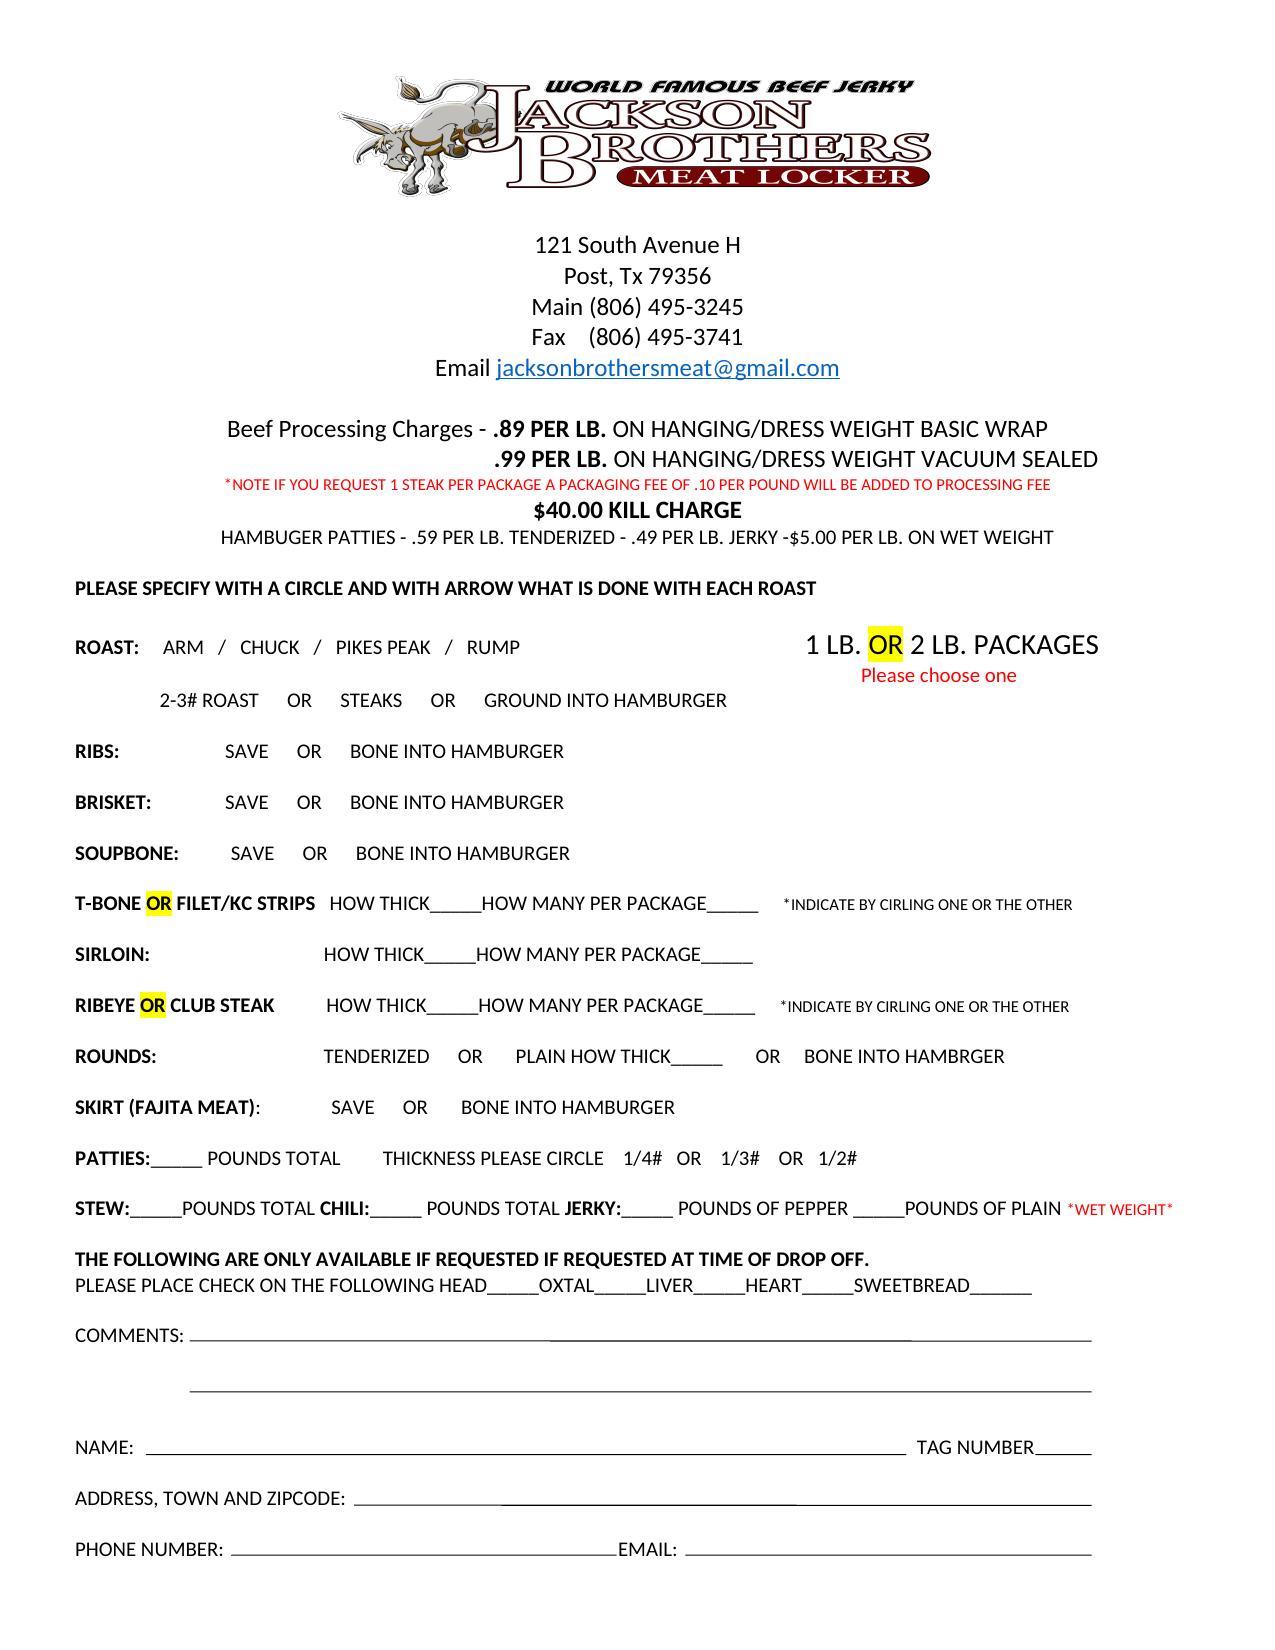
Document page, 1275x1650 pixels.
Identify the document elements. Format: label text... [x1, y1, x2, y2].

text .99 PER LB. ON HANGING/DRESS WEIGHT VACUUM SEALED [75, 443, 1200, 474]
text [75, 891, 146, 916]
text NAME: TAG NUMBER [75, 1434, 1200, 1460]
text RIBEYE OR CLUB STEAK HOW THICK_____HOW MANY PER PACKAGE_____ *INDICATE BY CIRLING ONE OR THE OTHER [166, 992, 1200, 1018]
text PATTIES:_____ POUNDS TOTAL THICKNESS PLEASE CIRCLE 1/4# OR 1/3# OR 1/2# [75, 1145, 1200, 1170]
text *NOTE IF YOU REQUEST 1 STEAK PER PACKAGE A PACKAGING FEE OF .10 PER POUND WILL BE ADDED TO PROCESSING FEE [75, 474, 1200, 494]
text SKIRT (FAJITA MEAT): SAVE OR BONE INTO HAMBURGER [75, 1094, 1200, 1119]
text Fax (806) 495-3741 [75, 321, 1200, 352]
text SOUPBONE: SAVE OR BONE INTO HAMBURGER [75, 840, 1200, 865]
text $40.00 KILL CHARGE [75, 494, 1200, 524]
text HAMBUGER PATTIES - .59 PER LB. TENDERIZED - .49 PER LB. JERKY -$5.00 PER LB. ON WET WEIGHT [75, 524, 1200, 550]
text ROAST: ARM / CHUCK / PIKES PEAK / RUMP 1 LB. OR 2 LB. PACKAGES [903, 626, 1200, 662]
text Please choose one [75, 662, 1200, 687]
text SIRLOIN: HOW THICK_____HOW MANY PER PACKAGE_____ [75, 941, 1200, 967]
text Main (806) 495-3245 [75, 291, 1200, 321]
text BRISKET: SAVE OR BONE INTO HAMBURGER [75, 789, 1200, 814]
text 2-3# ROAST OR STEAKS OR GROUND INTO HAMBURGER [75, 687, 1200, 713]
text ROUNDS: TENDERIZED OR PLAIN HOW THICK_____ OR BONE INTO HAMBRGER [75, 1043, 1200, 1068]
text ADDRESS, TOWN AND ZIPCODE: [75, 1485, 1200, 1511]
text Email jacksonbrothersmeat@gmail.com [75, 352, 1200, 382]
text Post, Tx 79356 [75, 260, 1200, 291]
text PLEASE SPECIFY WITH A CIRCLE AND WITH ARROW WHAT IS DONE WITH EACH ROAST [75, 575, 1200, 601]
text PHONE NUMBER: EMAIL: [75, 1536, 1200, 1562]
text T-BONE OR FILET/KC STRIPS HOW THICK_____HOW MANY PER PACKAGE_____ *INDICATE BY CIRLING ONE OR THE OTHER [172, 891, 1200, 916]
picture [334, 75, 941, 199]
text Beef Processing Charges - .89 PER LB. ON HANGING/DRESS WEIGHT BASIC WRAP [75, 413, 1200, 443]
text THE FOLLOWING ARE ONLY AVAILABLE IF REQUESTED IF REQUESTED AT TIME OF DROP OFF. [75, 1246, 1200, 1272]
text RIBS: SAVE OR BONE INTO HAMBURGER [75, 738, 1200, 763]
text STEW:_____POUNDS TOTAL CHILI:_____ POUNDS TOTAL JERKY:_____ POUNDS OF PEPPER _____POUNDS OF PLAIN *WET WEIGHT* [75, 1196, 1200, 1221]
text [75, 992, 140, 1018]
text 121 South Avenue H [75, 229, 1200, 260]
text PLEASE PLACE CHECK ON THE FOLLOWING HEAD_____OXTAL_____LIVER_____HEART_____SWEETBREAD______ [75, 1272, 1200, 1297]
text COMMENTS: [75, 1323, 1200, 1348]
text ROAST: ARM / CHUCK / PIKES PEAK / RUMP 1 LB. OR 2 LB. PACKAGES [75, 626, 868, 662]
